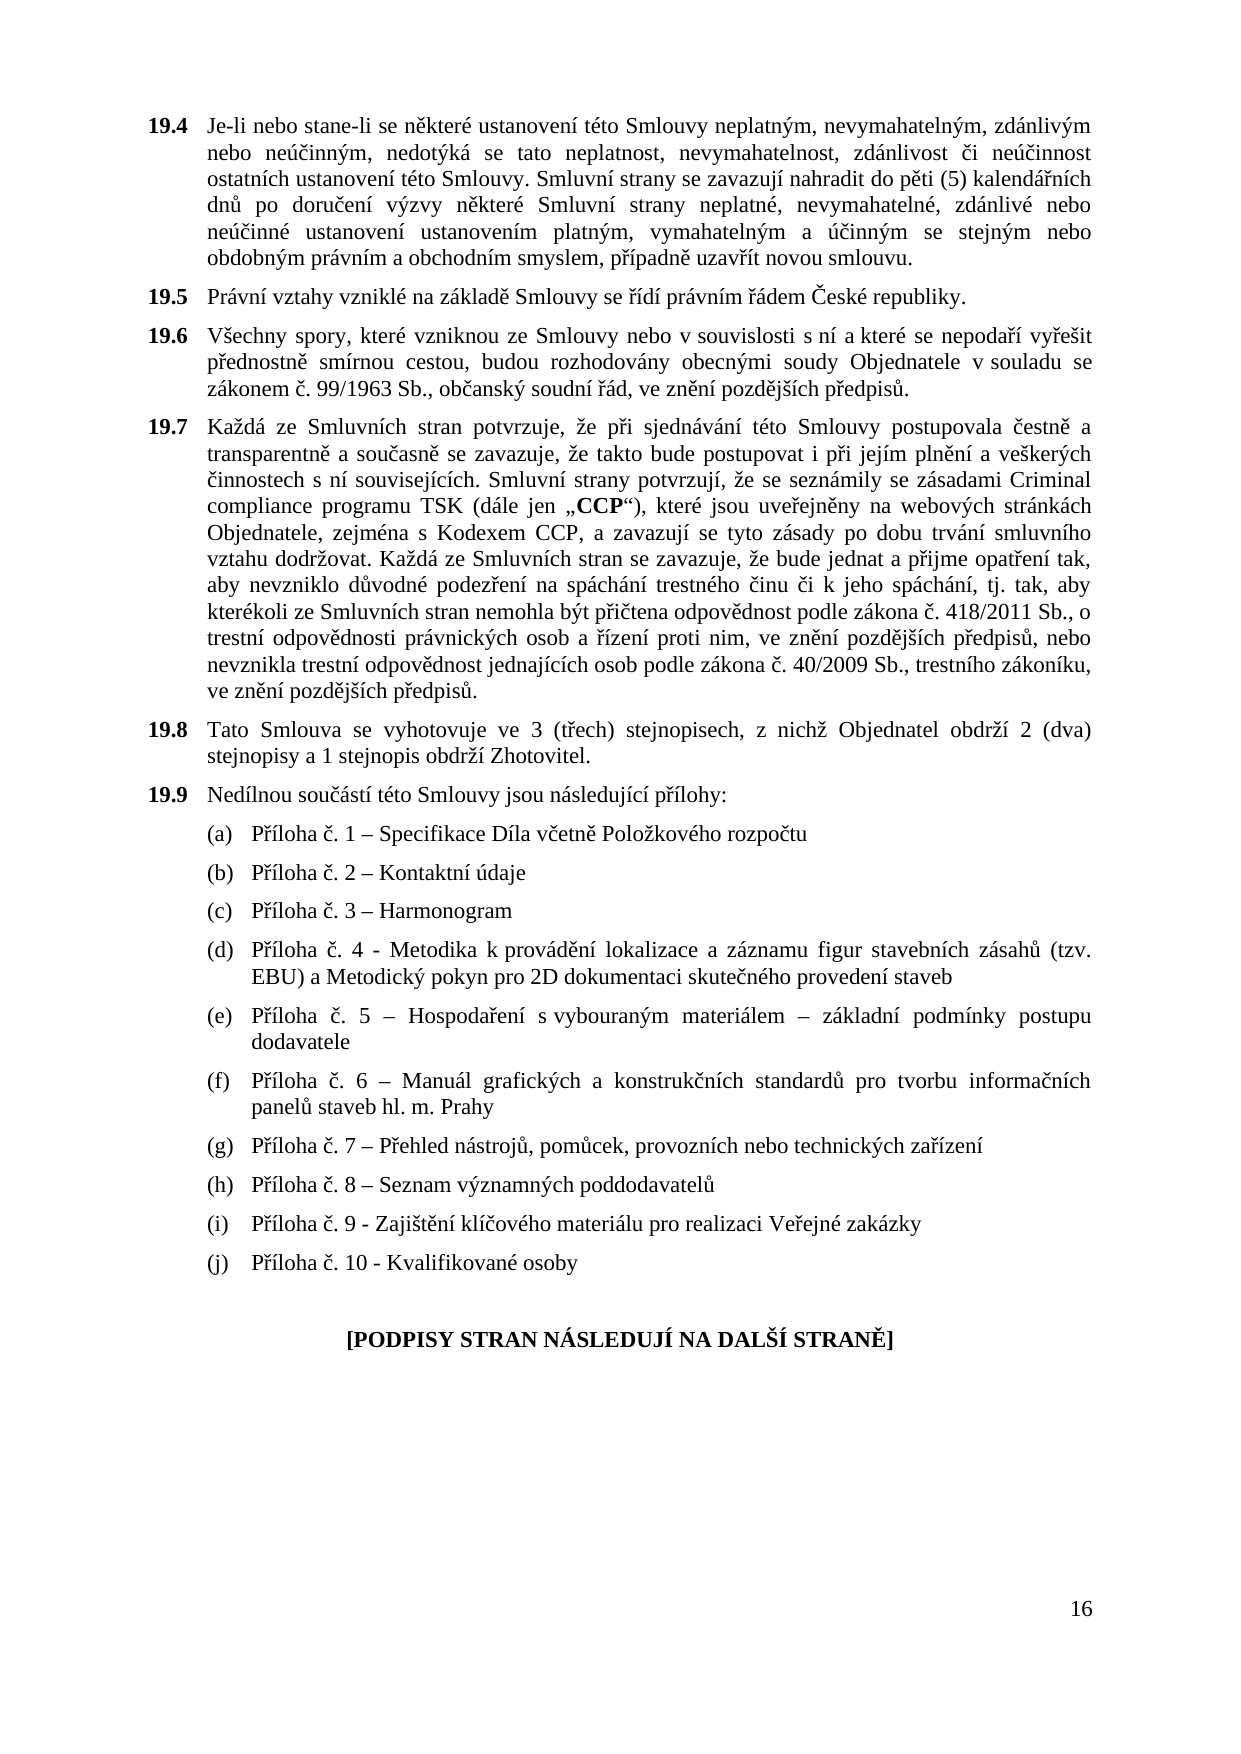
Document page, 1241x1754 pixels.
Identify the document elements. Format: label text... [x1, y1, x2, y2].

text Příloha č. 4 - Metodika k provádění lokalizace a záznamu figur stavebních zásahů (tzv. EBU) a Metodický pokyn pro 2D dokumentaci skutečného provedení staveb [207, 936, 1092, 989]
text Všechny spory, které vzniknou ze Smlouvy nebo v souvislosti s ní a které se nepodaří vyřešit přednostně smírnou cestou, budou rozhodovány obecnými soudy Objednatele v souladu se zákonem č. 99/1963 Sb., občanský soudní řád, ve znění pozdějších předpisů. [148, 322, 1092, 401]
text Příloha č. 7 – Přehled nástrojů, pomůcek, provozních nebo technických zařízení [207, 1132, 1092, 1158]
text Příloha č. 3 – Harmonogram [207, 898, 1092, 924]
text Příloha č. 9 - Zajištění klíčového materiálu pro realizaci Veřejné zakázky [207, 1210, 1092, 1236]
text Příloha č. 6 – Manuál grafických a konstrukčních standardů pro tvorbu informačních panelů staveb hl. m. Prahy [207, 1067, 1092, 1119]
text Nedílnou součástí této Smlouvy jsou následující přílohy: [148, 781, 1092, 807]
text Příloha č. 5 – Hospodaření s vybouraným materiálem – základní podmínky postupu dodavatele [207, 1002, 1092, 1054]
text Příloha č. 1 – Specifikace Díla včetně Položkového rozpočtu [207, 820, 1092, 846]
text Příloha č. 10 - Kvalifikované osoby [207, 1249, 1092, 1275]
text Tato Smlouva se vyhotovuje ve 3 (třech) stejnopisech, z nichž Objednatel obdrží 2 (dva) stejnopisy a 1 stejnopis obdrží Zhotovitel. [148, 716, 1092, 768]
text Každá ze Smluvních stran potvrzuje, že při sjednávání této Smlouvy postupovala čestně a transparentně a současně se zavazuje, že takto bude postupovat i při jejím plnění a veškerých činnostech s ní souvisejících. Smluvní strany potvrzují, že se seznámily se zásadami Criminal compliance programu TSK (dále jen „CCP“), které jsou uveřejněny na webových stránkách Objednatele, zejména s Kodexem CCP, a zavazují se tyto zásady po dobu trvání smluvního vztahu dodržovat. Každá ze Smluvních stran se zavazuje, že bude jednat a přijme opatření tak, aby nevzniklo důvodné podezření na spáchání trestného činu či k jeho spáchání, tj. tak, aby kterékoli ze Smluvních stran nemohla být přičtena odpovědnost podle zákona č. 418/2011 Sb., o trestní odpovědnosti právnických osob a řízení proti nim, ve znění pozdějších předpisů, nebo nevznikla trestní odpovědnost jednajících osob podle zákona č. 40/2009 Sb., trestního zákoníku, ve znění pozdějších předpisů. [148, 413, 1092, 703]
text Je-li nebo stane-li se některé ustanovení této Smlouvy neplatným, nevymahatelným, zdánlivým nebo neúčinným, nedotýká se tato neplatnost, nevymahatelnost, zdánlivost či neúčinnost ostatních ustanovení této Smlouvy. Smluvní strany se zavazují nahradit do pěti (5) kalendářních dnů po doručení výzvy některé Smluvní strany neplatné, nevymahatelné, zdánlivé nebo neúčinné ustanovení ustanovením platným, vymahatelným a účinným se stejným nebo obdobným právním a obchodním smyslem, případně uzavřít novou smlouvu. [148, 112, 1092, 271]
text Příloha č. 8 – Seznam významných poddodavatelů [207, 1171, 1092, 1197]
text [PODPISY STRAN NÁSLEDUJÍ NA DALŠÍ STRANĚ] [148, 1326, 1092, 1353]
text Příloha č. 2 – Kontaktní údaje [207, 859, 1092, 885]
text Právní vztahy vzniklé na základě Smlouvy se řídí právním řádem České republiky. [148, 283, 1092, 309]
